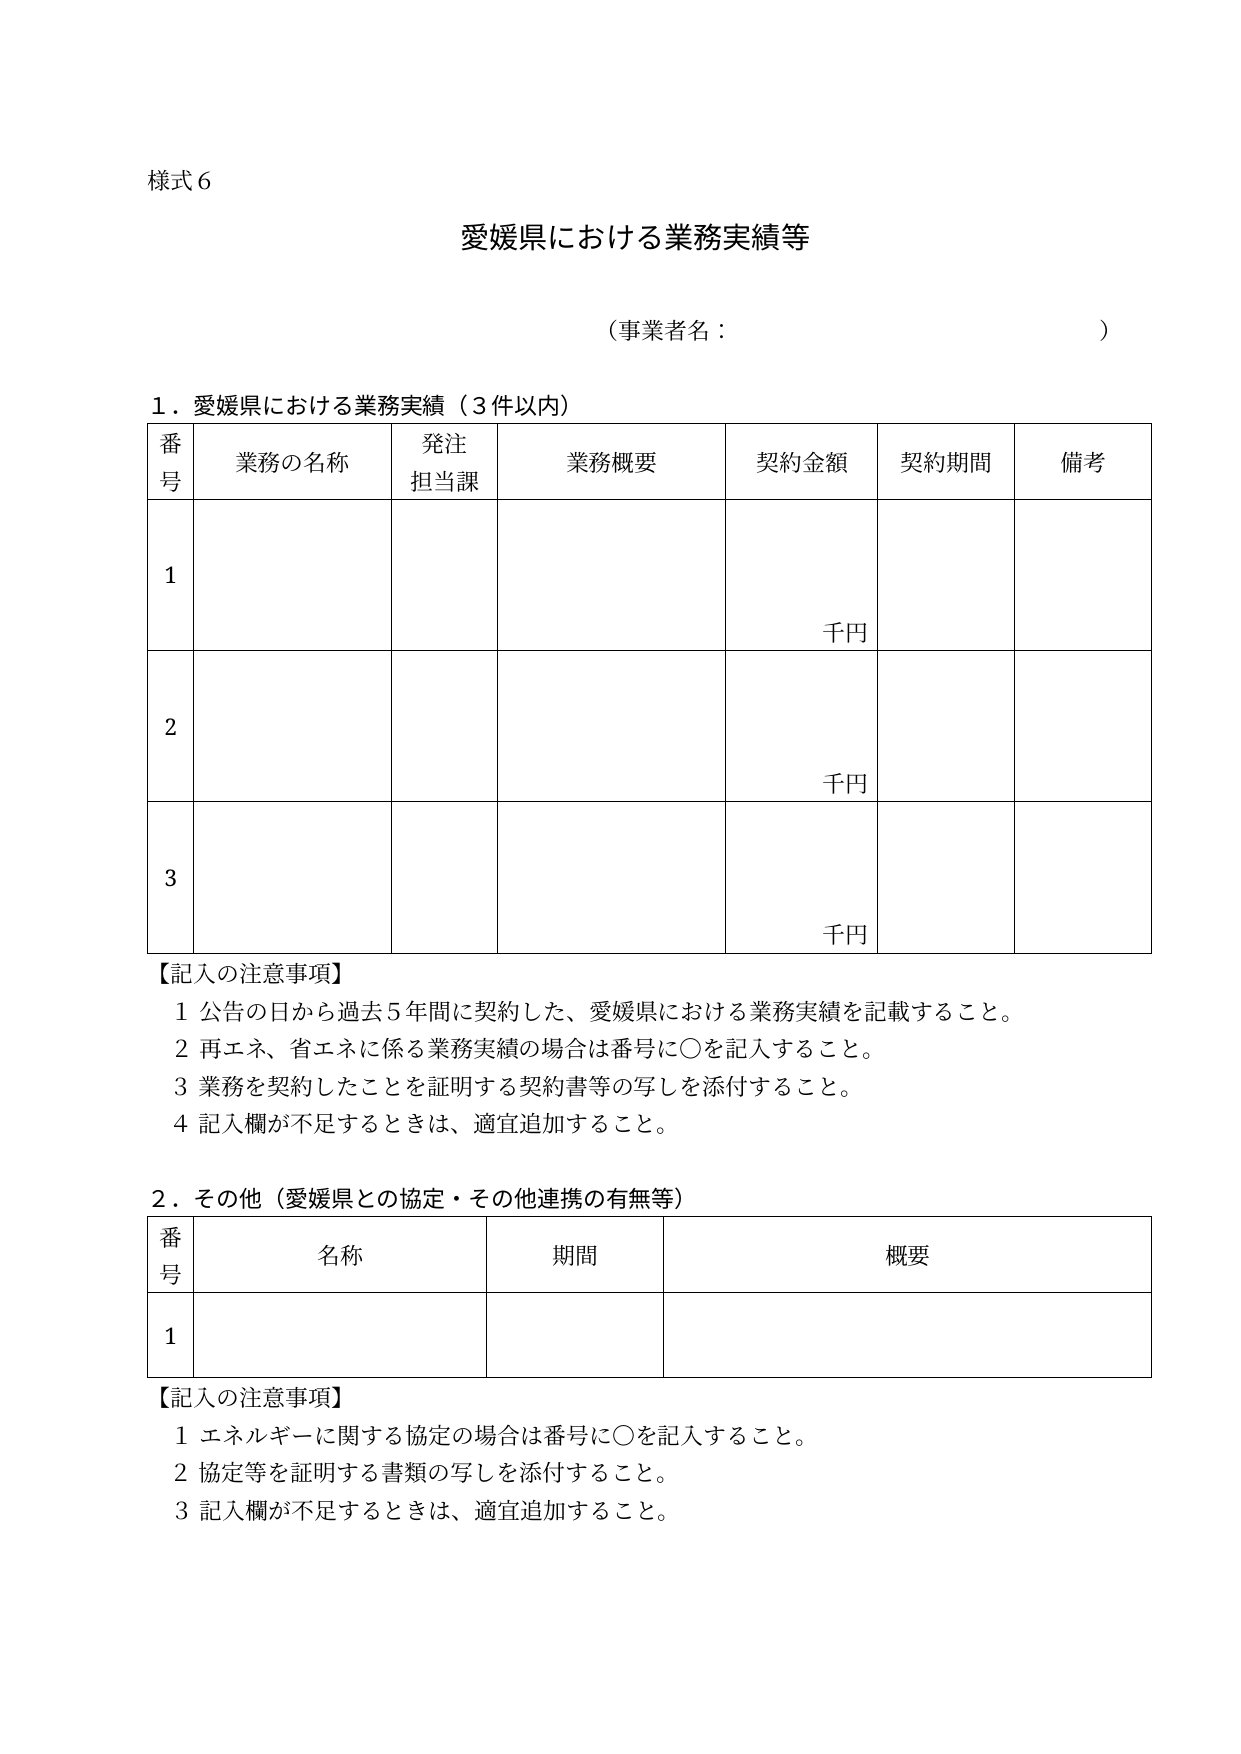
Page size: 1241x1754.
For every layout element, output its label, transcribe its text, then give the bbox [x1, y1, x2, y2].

table_cell 2 [148, 651, 193, 801]
table_header 契約金額 [726, 424, 877, 499]
text ３ 記入欄が不足するときは、適宜追加すること。 [148, 1491, 1122, 1528]
table_cell 1 [148, 1293, 193, 1377]
table_cell [194, 802, 391, 953]
table_cell 千円 [726, 802, 877, 953]
table_header 備考 [1015, 424, 1151, 499]
title 愛媛県における業務実績等 [148, 198, 1122, 273]
table_cell [487, 1293, 663, 1377]
text （事業者名： ） [148, 311, 1122, 348]
table_cell [878, 500, 1014, 650]
table_header 発注 担当課 [392, 424, 497, 499]
table_cell [1015, 651, 1151, 801]
table_cell [498, 500, 725, 650]
table_header 番号 [148, 1217, 193, 1292]
text １ エネルギーに関する協定の場合は番号に〇を記入すること。 [148, 1416, 1122, 1453]
table_cell 千円 [726, 651, 877, 801]
table_cell [392, 651, 497, 801]
table_cell [392, 500, 497, 650]
text 【記入の注意事項】 [148, 1378, 1122, 1416]
table_cell [498, 802, 725, 953]
table_header 名称 [194, 1217, 486, 1292]
table_cell [1015, 500, 1151, 650]
table_header 契約期間 [878, 424, 1014, 499]
table_header 業務の名称 [194, 424, 391, 499]
text １．愛媛県における業務実績（３件以内） [148, 386, 1122, 423]
text ２ 再エネ、省エネに係る業務実績の場合は番号に〇を記入すること。 [148, 1029, 1122, 1066]
text ２ 協定等を証明する書類の写しを添付すること。 [169, 1453, 1122, 1491]
text ３ 業務を契約したことを証明する契約書等の写しを添付すること。 [169, 1066, 1122, 1104]
table_cell [392, 802, 497, 953]
table_header 概要 [664, 1217, 1151, 1292]
table_cell [194, 500, 391, 650]
table_cell [194, 651, 391, 801]
table_header 業務概要 [498, 424, 725, 499]
text 【記入の注意事項】 [148, 954, 1122, 991]
text ４ 記入欄が不足するときは、適宜追加すること。 [169, 1104, 1122, 1141]
table_cell [878, 802, 1014, 953]
table_cell [664, 1293, 1151, 1377]
table_header 期間 [487, 1217, 663, 1292]
table_cell [878, 651, 1014, 801]
text １ 公告の日から過去５年間に契約した、愛媛県における業務実績を記載すること。 [148, 991, 1122, 1029]
table_cell [498, 651, 725, 801]
table_cell [194, 1293, 486, 1377]
text 様式６ [148, 161, 1122, 198]
table_cell [1015, 802, 1151, 953]
table_cell 3 [148, 802, 193, 953]
table_cell 千円 [726, 500, 877, 650]
text ２．その他（愛媛県との協定・その他連携の有無等） [148, 1179, 1122, 1216]
table_header 番号 [148, 424, 193, 499]
table_cell 1 [148, 500, 193, 650]
